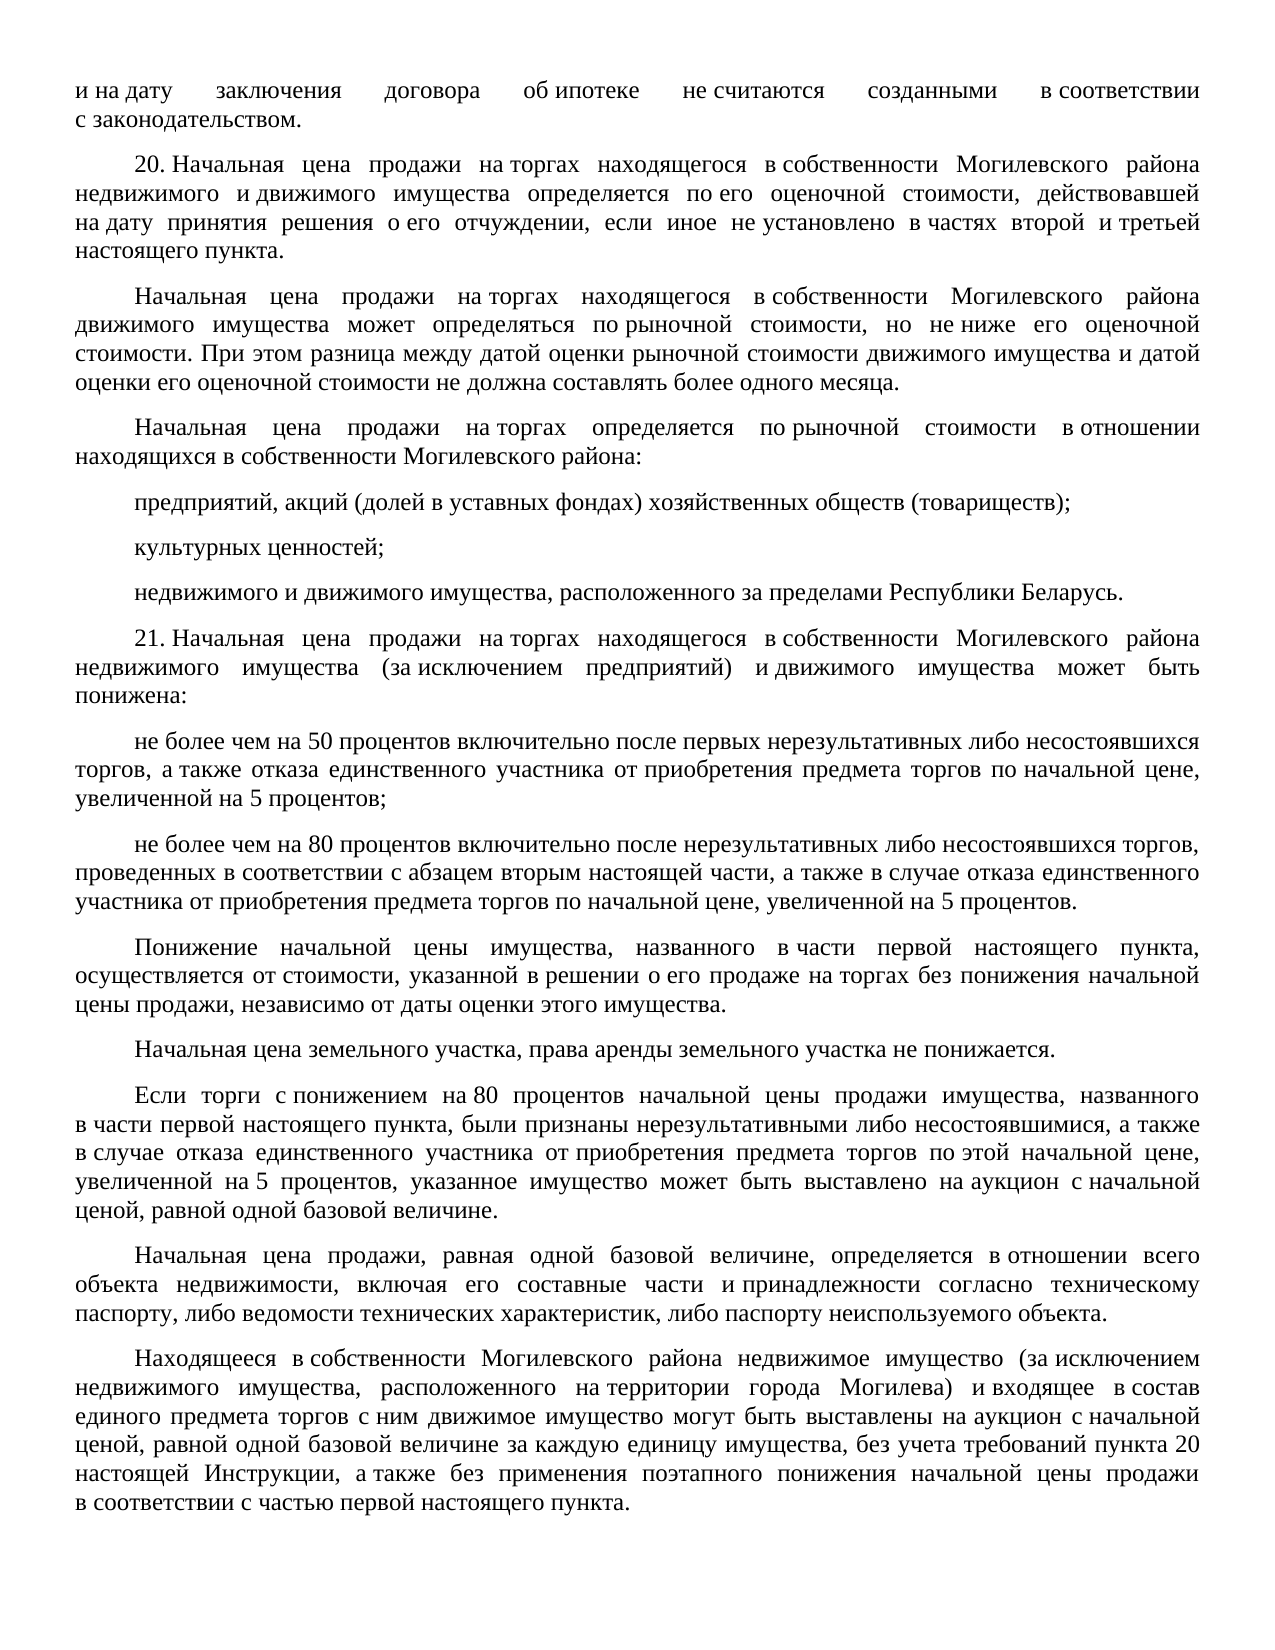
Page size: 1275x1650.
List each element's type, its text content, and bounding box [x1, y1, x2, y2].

text Начальная цена продажи, равная одной базовой величине, определяется в отношении всего объекта недвижимости, включая его составные части и принадлежности согласно техническому паспорту, либо ведомости технических характеристик, либо паспорту неиспользуемого объекта. [75, 1240, 1200, 1327]
text Если торги с понижением на 80 процентов начальной цены продажи имущества, названного в части первой настоящего пункта, были признаны нерезультативными либо несостоявшимися, а также в случае отказа единственного участника от приобретения предмета торгов по этой начальной цене, увеличенной на 5 процентов, указанное имущество может быть выставлено на аукцион с начальной ценой, равной одной базовой величине. [75, 1080, 1200, 1224]
text не более чем на 80 процентов включительно после нерезультативных либо несостоявшихся торгов, проведенных в соответствии с абзацем вторым настоящей части, а также в случае отказа единственного участника от приобретения предмета торгов по начальной цене, увеличенной на 5 процентов. [75, 829, 1200, 915]
text Начальная цена продажи на торгах находящегося в собственности Могилевского района движимого имущества может определяться по рыночной стоимости, но не ниже его оценочной стоимости. При этом разница между датой оценки рыночной стоимости движимого имущества и датой оценки его оценочной стоимости не должна составлять более одного месяца. [75, 281, 1200, 396]
text Начальная цена продажи на торгах определяется по рыночной стоимости в отношении находящихся в собственности Могилевского района: [75, 412, 1200, 470]
text Понижение начальной цены имущества, названного в части первой настоящего пункта, осуществляется от стоимости, указанной в решении о его продаже на торгах без понижения начальной цены продажи, независимо от даты оценки этого имущества. [75, 932, 1200, 1018]
text предприятий, акций (долей в уставных фондах) хозяйственных обществ (товариществ); [75, 487, 1200, 515]
text Начальная цена земельного участка, права аренды земельного участка не понижается. [75, 1034, 1200, 1063]
text недвижимого и движимого имущества, расположенного за пределами Республики Беларусь. [75, 577, 1200, 606]
text культурных ценностей; [75, 532, 1200, 561]
text 21. Начальная цена продажи на торгах находящегося в собственности Могилевского района недвижимого имущества (за исключением предприятий) и движимого имущества может быть понижена: [75, 623, 1200, 709]
text Находящееся в собственности Могилевского района недвижимое имущество (за исключением недвижимого имущества, расположенного на территории города Могилева) и входящее в состав единого предмета торгов с ним движимое имущество могут быть выставлены на аукцион с начальной ценой, равной одной базовой величине за каждую единицу имущества, без учета требований пункта 20 настоящей Инструкции, а также без применения поэтапного понижения начальной цены продажи в соответствии с частью первой настоящего пункта. [75, 1343, 1200, 1516]
text 20. Начальная цена продажи на торгах находящегося в собственности Могилевского района недвижимого и движимого имущества определяется по его оценочной стоимости, действовавшей на дату принятия решения о его отчуждении, если иное не установлено в частях второй и третьей настоящего пункта. [75, 149, 1200, 264]
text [75, 75, 1200, 132]
text не более чем на 50 процентов включительно после первых нерезультативных либо несостоявшихся торгов, а также отказа единственного участника от приобретения предмета торгов по начальной цене, увеличенной на 5 процентов; [75, 726, 1200, 812]
